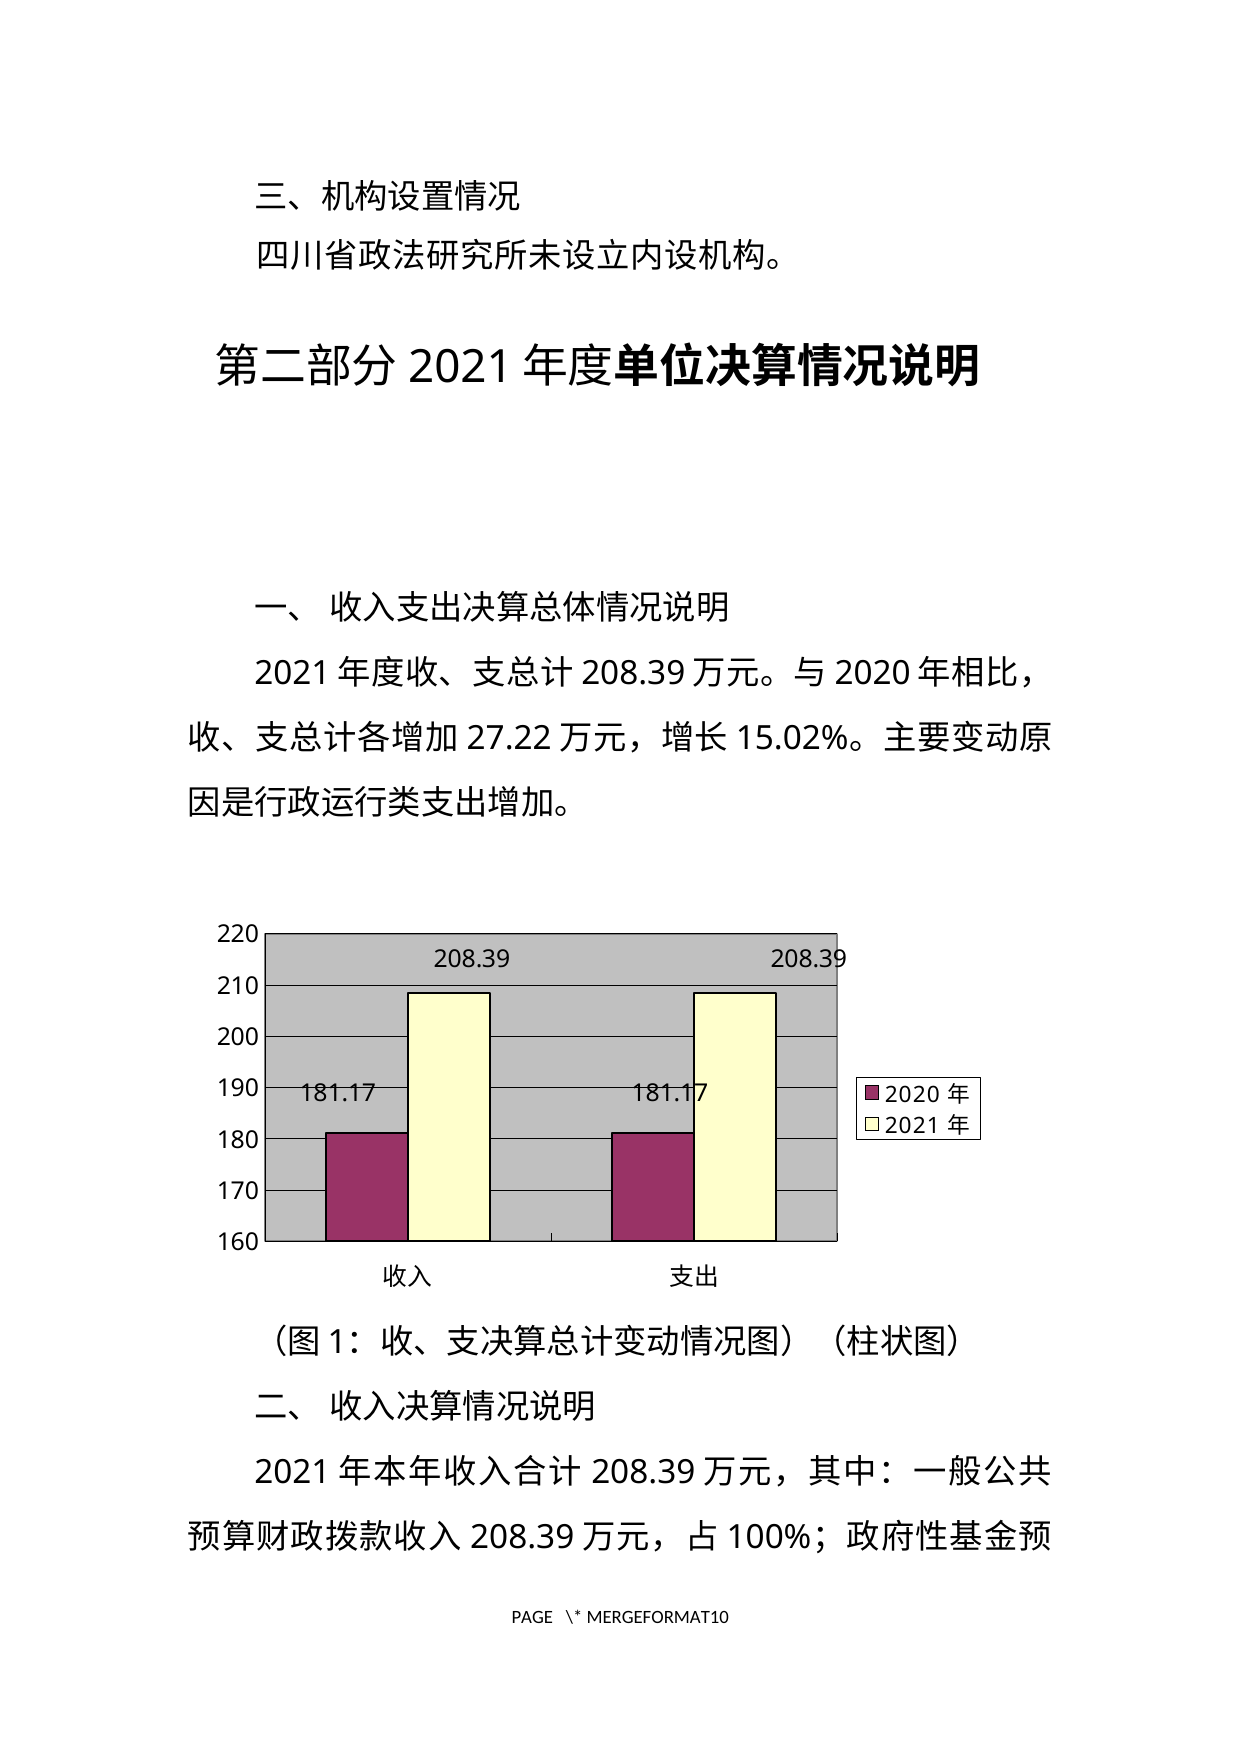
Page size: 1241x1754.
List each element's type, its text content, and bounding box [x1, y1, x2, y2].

subtitle 第二部分 2021年度单位决算情况说明 [187, 314, 1007, 412]
text （图1：收、支决算总计变动情况图）（柱状图） [187, 1307, 1053, 1372]
list 收入决算情况说明 [254, 1372, 1053, 1437]
text 2021年度收、支总计208.39万元。与2020年相比，收、支总计各增加27.22万元，增长15.02%。主要变动原因是行政运行类支出增加。 [187, 637, 1053, 832]
list 收入支出决算总体情况说明 [254, 572, 1053, 637]
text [187, 1437, 1053, 1567]
subtitle 三、机构设置情况 [187, 162, 1053, 220]
text 四川省政法研究所未设立内设机构。 [187, 220, 1053, 279]
